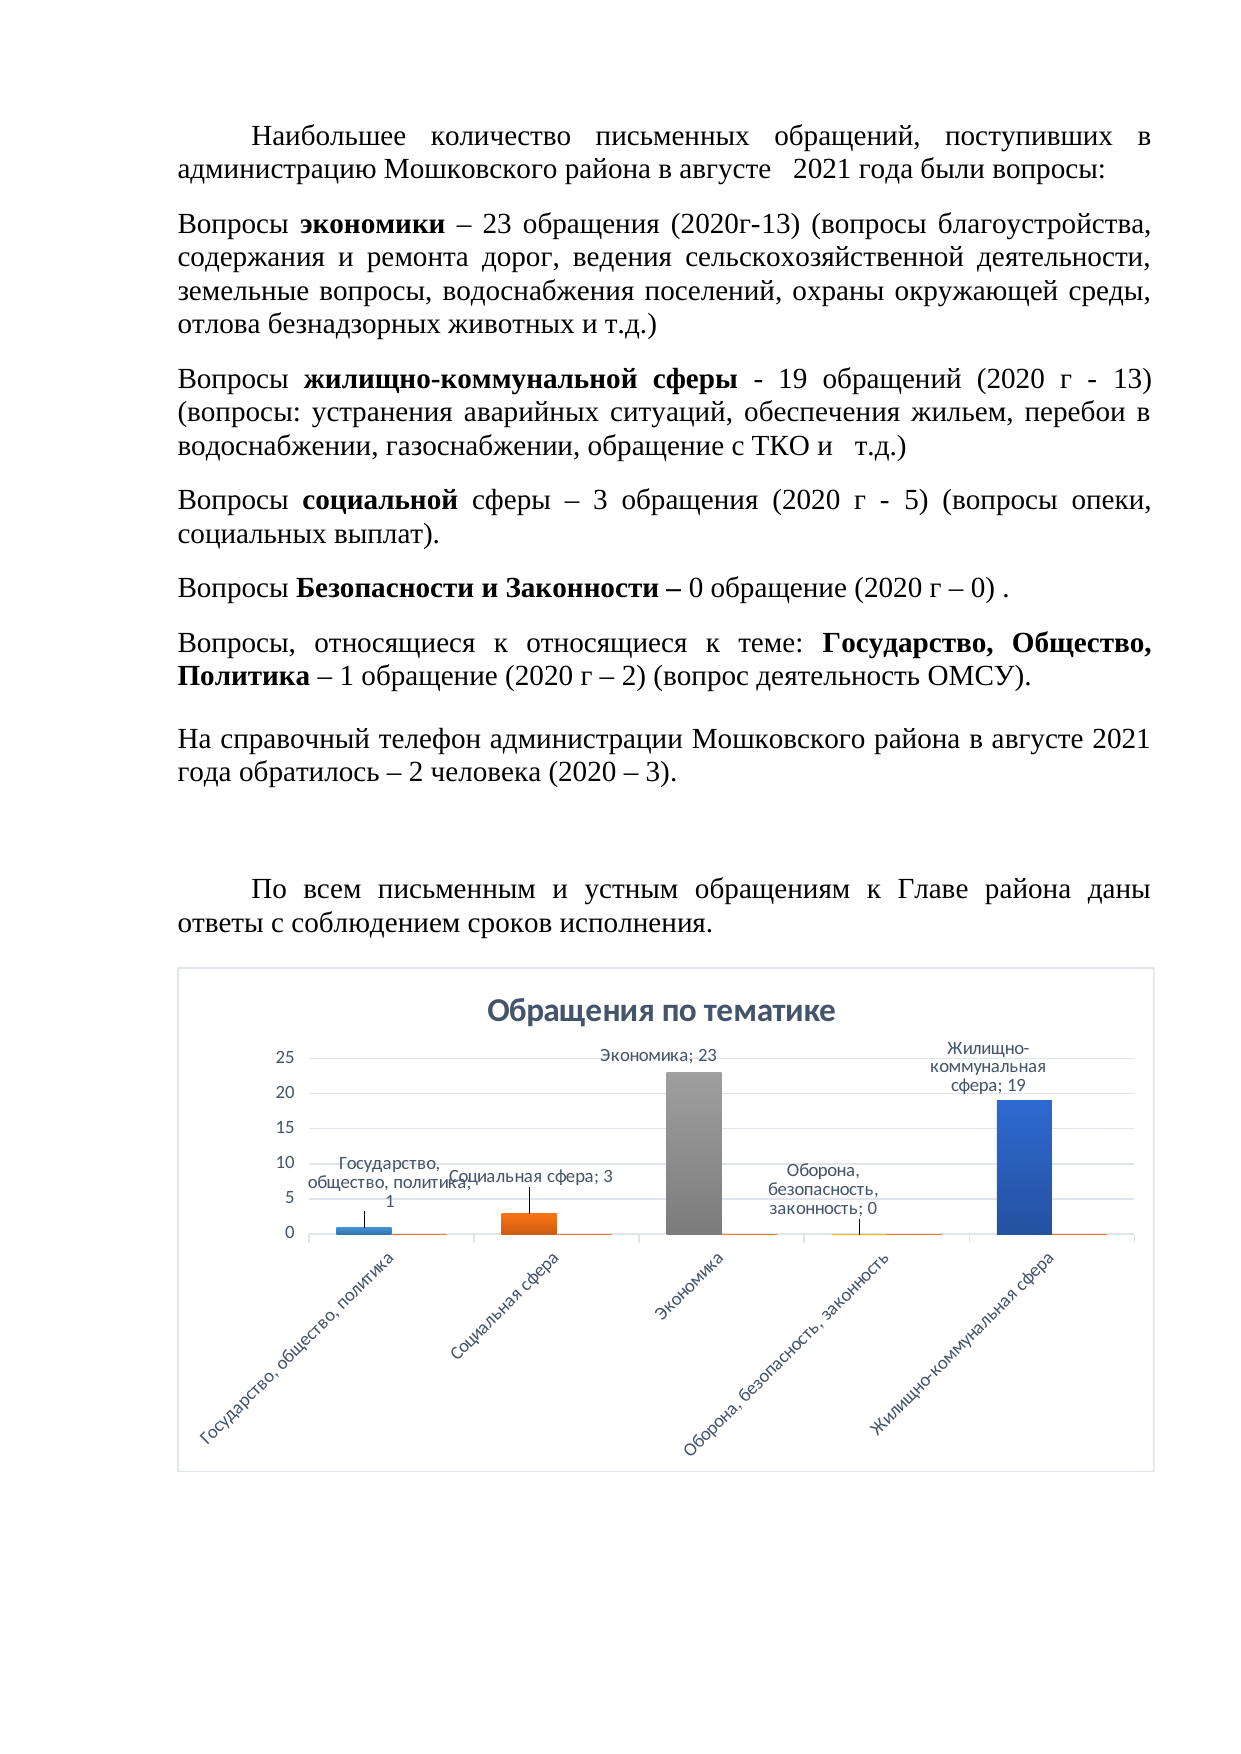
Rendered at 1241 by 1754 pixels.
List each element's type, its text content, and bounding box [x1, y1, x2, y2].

text Наибольшее количество письменных обращений, поступивших в администрацию Мошковского района в августе 2021 года были вопросы: [177, 118, 1152, 185]
text Вопросы жилищно-коммунальной сферы - 19 обращений (2020 г - 13) (вопросы: устранения аварийных ситуаций, обеспечения жильем, перебои в водоснабжении, газоснабжении, обращение с ТКО и т.д.) [177, 361, 1152, 462]
text Вопросы социальной сферы – 3 обращения (2020 г - 5) (вопросы опеки, социальных выплат). [177, 482, 1152, 549]
text Вопросы, относящиеся к относящиеся к теме: Государство, Общество, Политика – 1 обращение (2020 г – 2) (вопрос деятельность ОМСУ). [177, 625, 1152, 692]
text Вопросы экономики – 23 обращения (2020г-13) (вопросы благоустройства, содержания и ремонта дорог, ведения сельскохозяйственной деятельности, земельные вопросы, водоснабжения поселений, охраны окружающей среды, отлова безнадзорных животных и т.д.) [177, 206, 1152, 340]
text Вопросы Безопасности и Законности – 0 обращение (2020 г – 0) . [177, 570, 1152, 604]
text На справочный телефон администрации Мошковского района в августе 2021 года обратилось – 2 человека (2020 – 3). [177, 721, 1152, 788]
text По всем письменным и устным обращениям к Главе района даны ответы с соблюдением сроков исполнения. [177, 872, 1152, 939]
